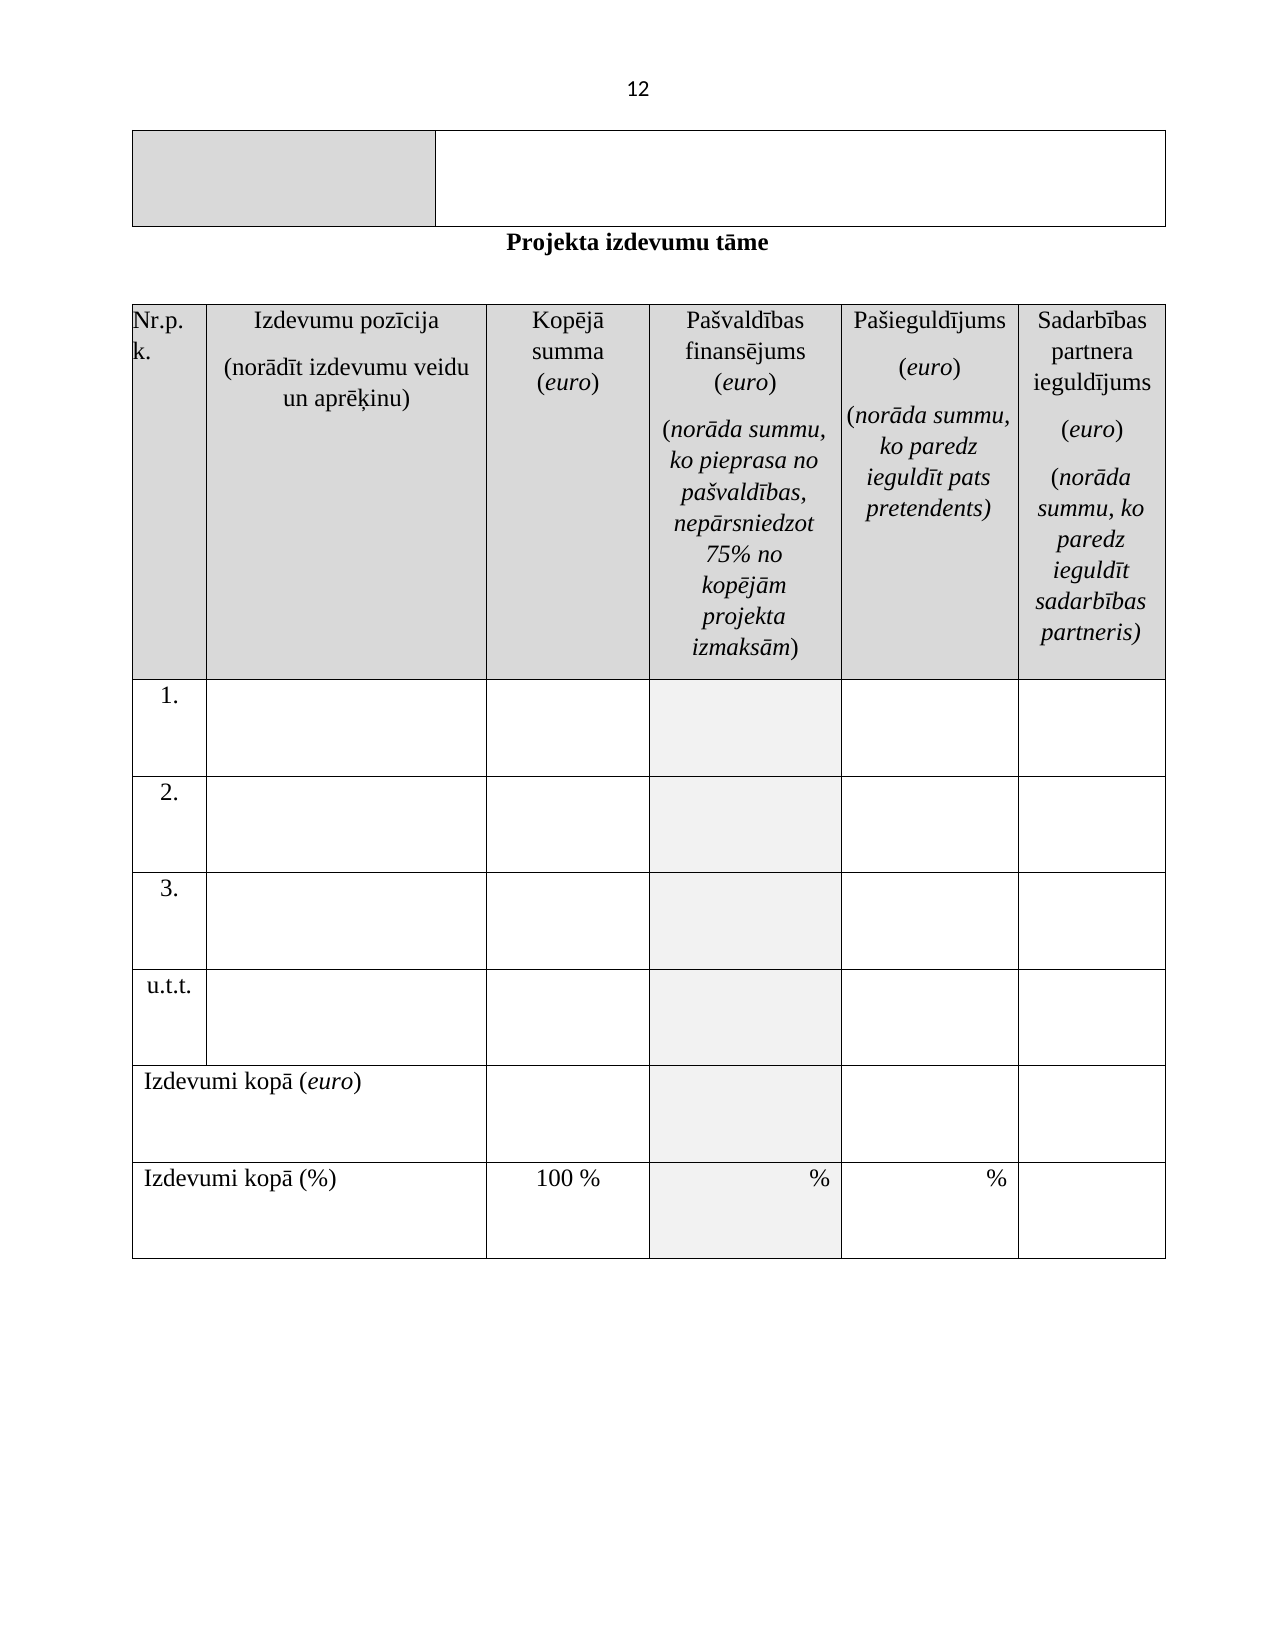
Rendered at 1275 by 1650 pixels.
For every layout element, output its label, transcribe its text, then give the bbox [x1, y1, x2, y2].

table_cell [1019, 1163, 1165, 1258]
table_cell [487, 873, 649, 969]
table_cell [487, 1066, 649, 1162]
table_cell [133, 131, 435, 226]
table_cell [1019, 970, 1165, 1065]
table_cell % [650, 1163, 841, 1258]
table_cell [436, 131, 1165, 226]
table_cell [650, 1066, 841, 1162]
table_cell [1019, 873, 1165, 969]
table_cell [487, 777, 649, 872]
table_header Pašvaldības finansējums (euro) (norāda summu, ko pieprasa no pašvaldības, nepārsniedzot 75% no kopējām projekta izmaksām) [650, 305, 841, 679]
table_header Izdevumu pozīcija (norādīt izdevumu veidu un aprēķinu) [207, 305, 486, 679]
table_cell [207, 680, 486, 776]
table_cell [842, 680, 1018, 776]
table_cell Izdevumi kopā (%) [133, 1163, 486, 1258]
table_header Pašieguldījums (euro) (norāda summu, ko paredz ieguldīt pats pretendents) [842, 305, 1018, 679]
table_cell [650, 873, 841, 969]
table_cell [842, 777, 1018, 872]
table_cell % [842, 1163, 1018, 1258]
table_cell 3. [133, 873, 206, 969]
table_cell [842, 1066, 1018, 1162]
table_cell 100 % [487, 1163, 649, 1258]
table_cell [487, 970, 649, 1065]
table_cell [207, 970, 486, 1065]
table_cell [842, 970, 1018, 1065]
table_cell [650, 680, 841, 776]
table_header Sadarbības partnera ieguldījums (euro) (norāda summu, ko paredz ieguldīt sadarbības partneris) [1019, 305, 1165, 679]
table_cell [1019, 1066, 1165, 1162]
table_cell [207, 777, 486, 872]
subtitle Projekta izdevumu tāme [150, 227, 1125, 256]
table_header Nr.p.k. [133, 305, 206, 679]
table_cell [1019, 777, 1165, 872]
table_cell [1019, 680, 1165, 776]
table_cell [207, 873, 486, 969]
table_cell Izdevumi kopā (euro) [133, 1066, 486, 1162]
table_cell [650, 970, 841, 1065]
table_cell [842, 873, 1018, 969]
table_cell u.t.t. [133, 970, 206, 1065]
table_cell [650, 777, 841, 872]
table_cell [487, 680, 649, 776]
table_header Kopējā summa (euro) [487, 305, 649, 679]
table_cell 1. [133, 680, 206, 776]
table_cell 2. [133, 777, 206, 872]
